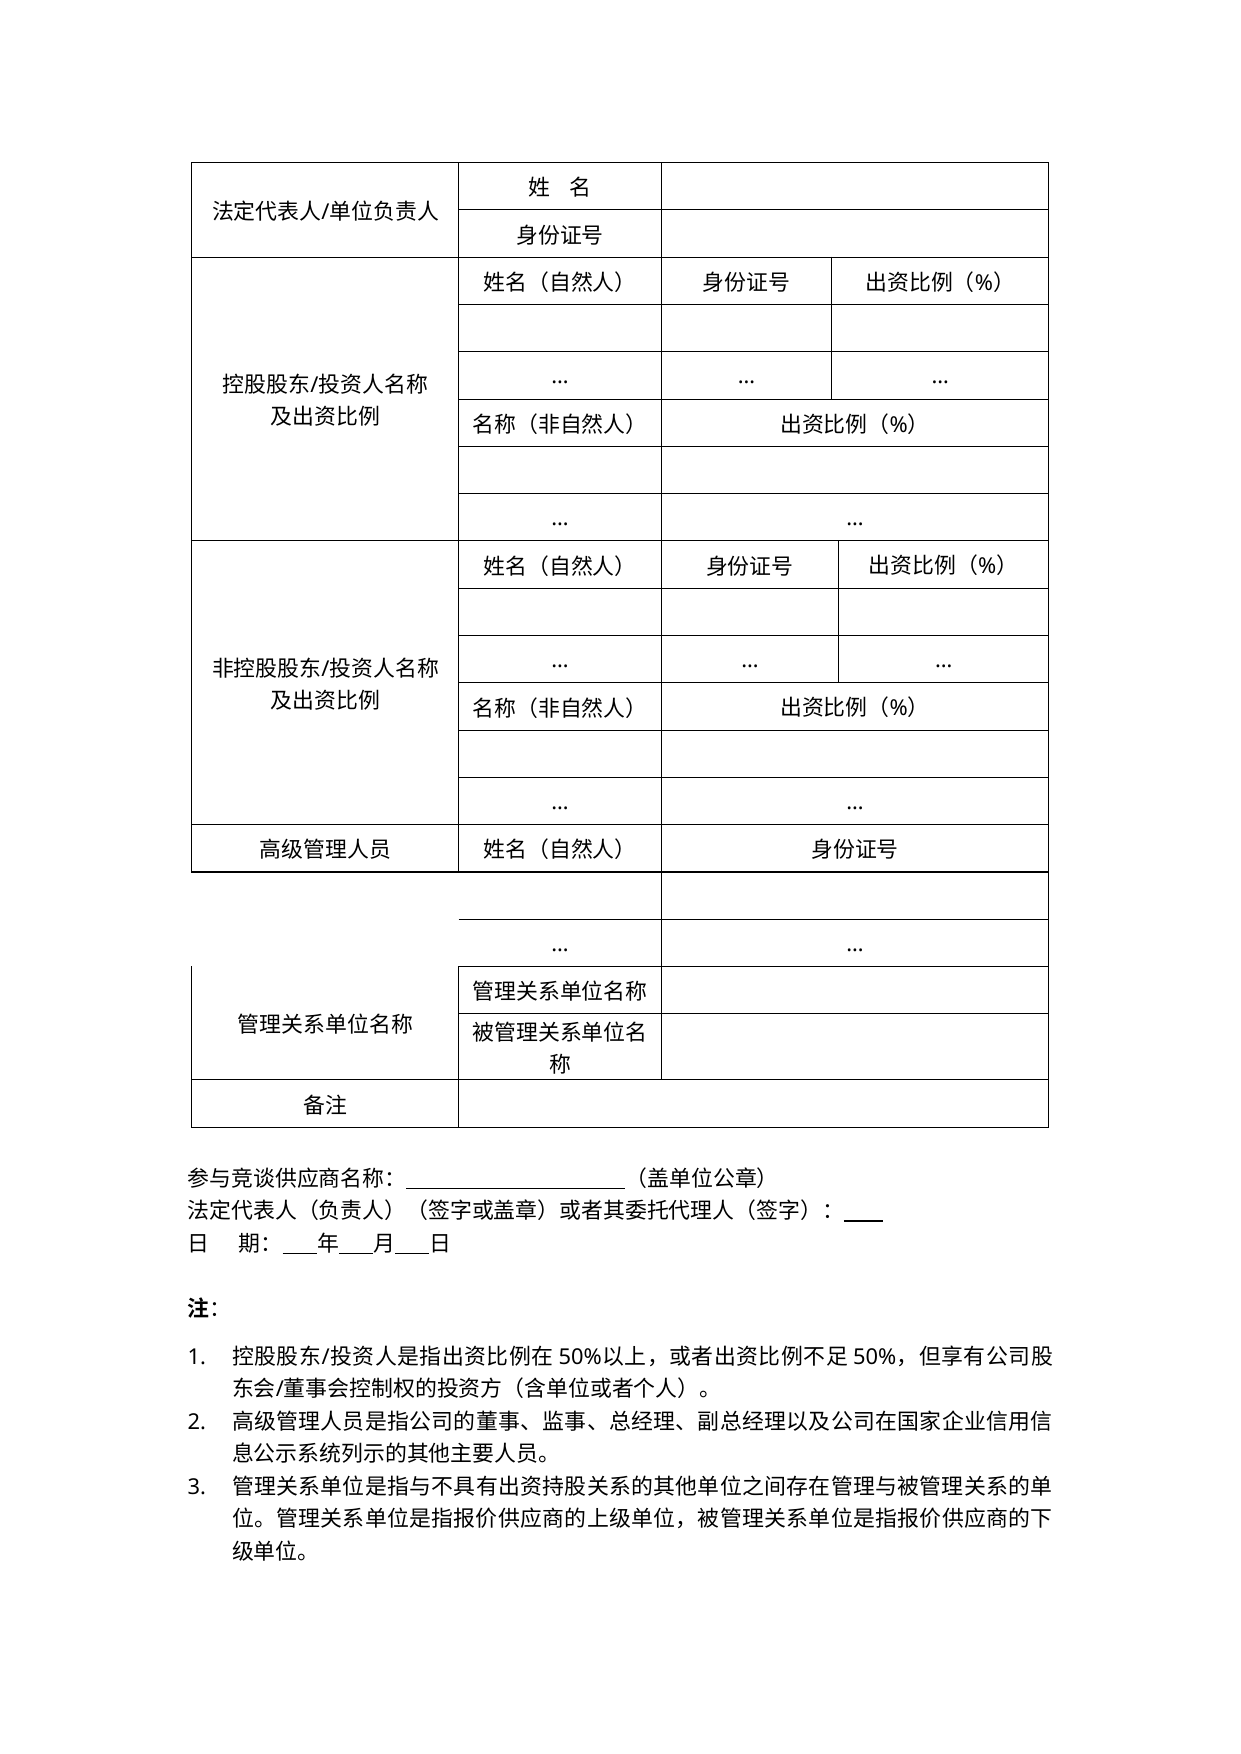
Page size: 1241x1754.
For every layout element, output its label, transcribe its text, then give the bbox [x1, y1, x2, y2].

table_cell [459, 305, 661, 351]
table_cell [459, 447, 661, 493]
table_cell 身份证号 [662, 825, 1048, 871]
list 管理关系单位是指与不具有出资持股关系的其他单位之间存在管理与被管理关系的单位。管理关系单位是指报价供应商的上级单位，被管理关系单位是指报价供应商的下级单位。 [187, 1468, 1053, 1566]
table_cell [459, 1080, 1048, 1127]
text 注： [187, 1290, 1053, 1323]
table_cell 身份证号 [662, 258, 831, 304]
table_cell … [662, 352, 831, 398]
table_cell 非控股股东/投资人名称 及出资比例 [192, 541, 458, 824]
table_cell 姓名（自然人） [459, 825, 661, 871]
text 日 期： 年 月 日 [187, 1225, 1053, 1258]
table_cell [459, 589, 661, 635]
text 参与竞谈供应商名称： （盖单位公章） [187, 1160, 1053, 1193]
table_cell 出资比例（%） [839, 541, 1048, 588]
table_cell … [459, 494, 661, 540]
table_cell 高级管理人员 [192, 825, 458, 871]
table_cell 管理关系单位名称 [459, 967, 661, 1013]
table_cell 出资比例（%） [662, 400, 1048, 446]
table_cell … [662, 636, 838, 682]
table_cell [662, 447, 1048, 493]
table_cell [832, 305, 1048, 351]
table_cell 出资比例（%） [832, 258, 1048, 304]
table_cell [839, 589, 1048, 635]
table_cell [662, 589, 838, 635]
table_cell [662, 163, 1048, 209]
table_cell 身份证号 [662, 541, 838, 588]
table_cell … [459, 920, 661, 966]
table_cell … [662, 920, 1048, 966]
table_cell … [459, 778, 661, 824]
table_cell [662, 967, 1048, 1013]
table_cell 法定代表人/单位负责人 [192, 163, 458, 257]
table_cell [662, 1014, 1048, 1079]
table_cell [662, 305, 831, 351]
list 高级管理人员是指公司的董事、监事、总经理、副总经理以及公司在国家企业信用信息公示系统列示的其他主要人员。 [187, 1403, 1053, 1468]
text 法定代表人（负责人）（签字或盖章）或者其委托代理人（签字）： [187, 1193, 1053, 1225]
table_cell 管理关系单位名称 [192, 966, 458, 1079]
table_cell 姓名（自然人） [459, 258, 661, 304]
table_cell 控股股东/投资人名称 及出资比例 [192, 258, 458, 540]
table_cell 被管理关系单位名称 [459, 1014, 661, 1079]
table_cell [662, 873, 1048, 919]
table_cell … [459, 352, 661, 398]
table_cell [662, 731, 1048, 777]
table_cell 姓 名 [459, 163, 661, 209]
table_cell … [832, 352, 1048, 398]
list 控股股东/投资人是指出资比例在50%以上，或者出资比例不足50%，但享有公司股东会/董事会控制权的投资方（含单位或者个人）。 [187, 1338, 1053, 1403]
table_cell 备注 [192, 1080, 458, 1127]
table_cell … [662, 494, 1048, 540]
table_cell … [839, 636, 1048, 682]
table_cell 姓名（自然人） [459, 541, 661, 588]
table_cell 名称（非自然人） [459, 400, 661, 446]
table_cell 名称（非自然人） [459, 683, 661, 729]
table_cell 出资比例（%） [662, 683, 1048, 729]
table_cell [662, 210, 1048, 257]
table_cell 身份证号 [459, 210, 661, 257]
table_cell [459, 731, 661, 777]
table_cell … [662, 778, 1048, 824]
table_cell [459, 873, 661, 919]
table_cell … [459, 636, 661, 682]
